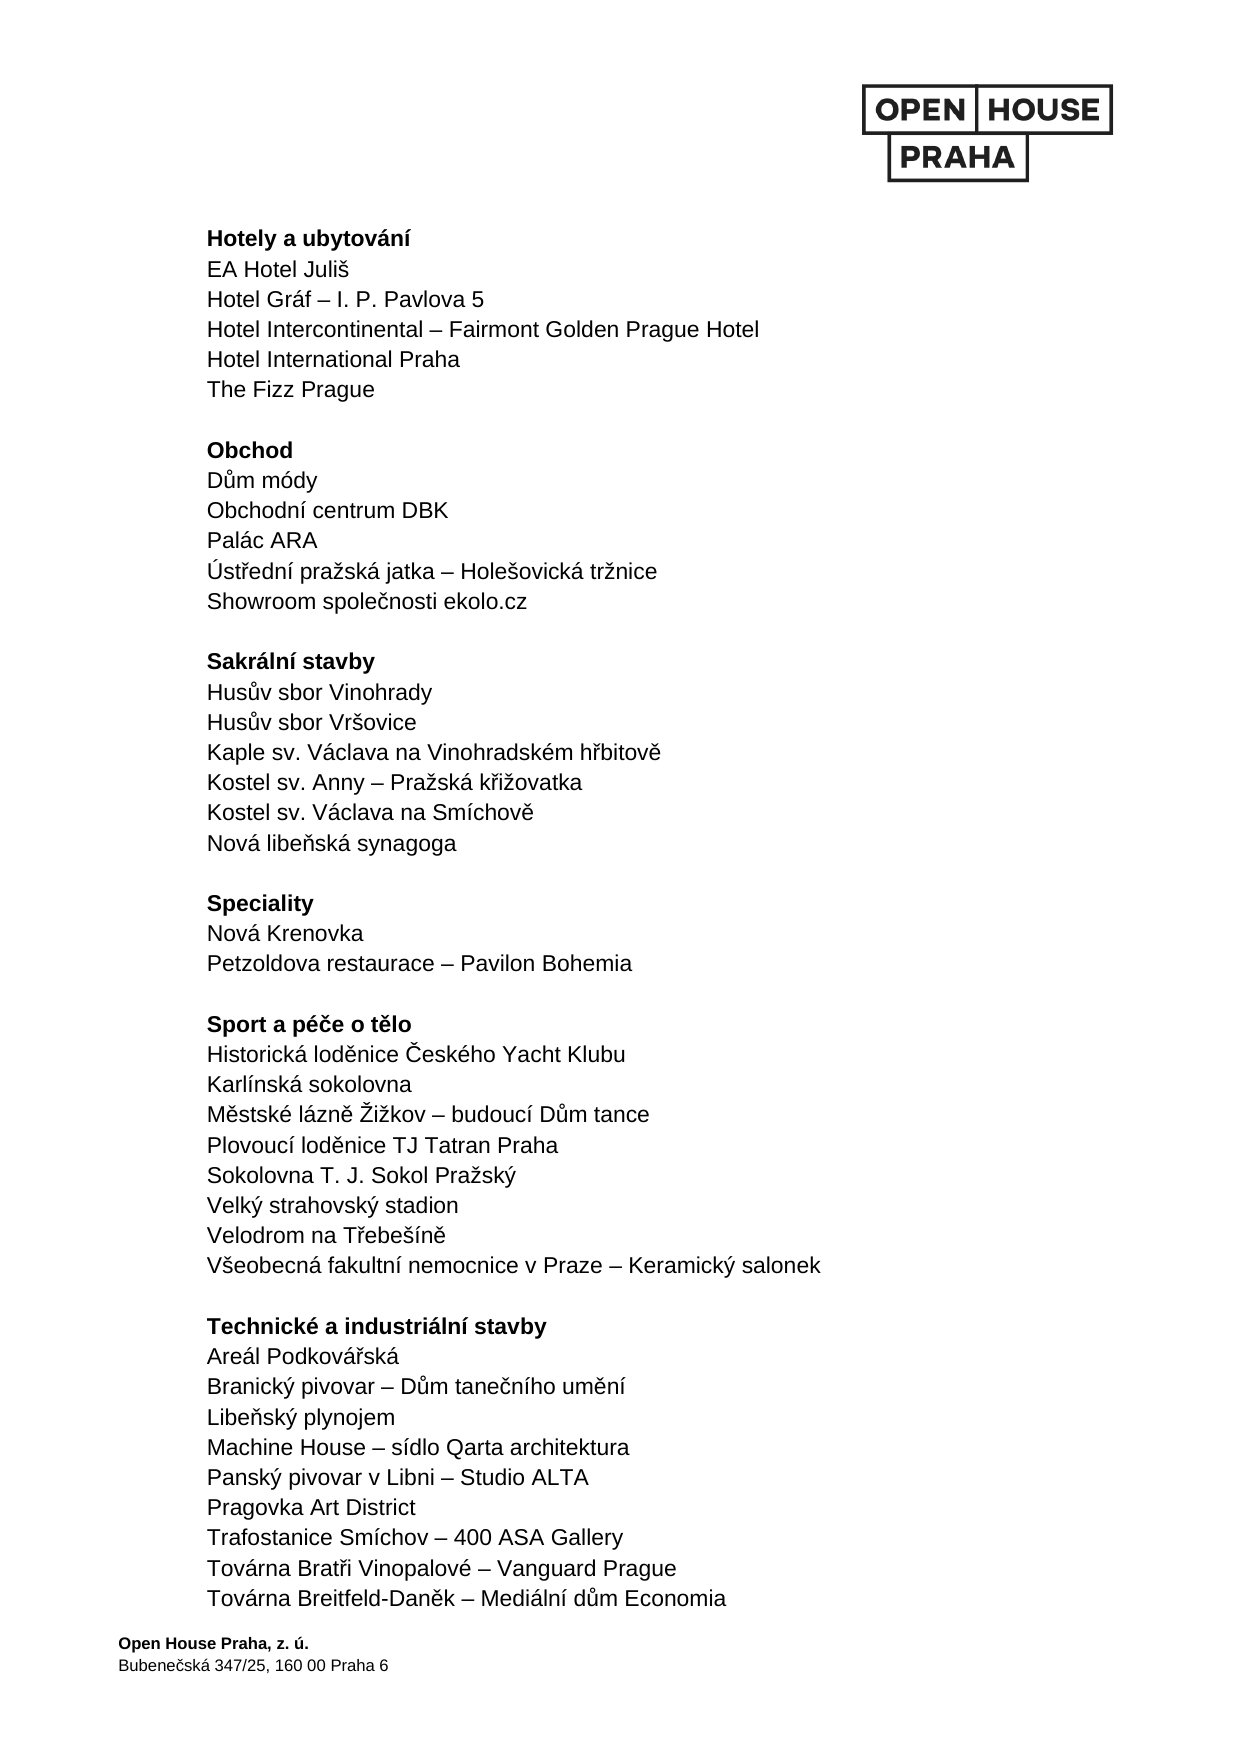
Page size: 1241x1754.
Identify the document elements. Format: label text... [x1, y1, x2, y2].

text Libeňský plynojem [207, 1403, 1122, 1430]
text The Fizz Prague [207, 376, 1122, 403]
text Husův sbor Vinohrady [207, 678, 1122, 705]
text Husův sbor Vršovice [207, 709, 1122, 735]
text Sokolovna T. J. Sokol Pražský [207, 1162, 1122, 1188]
text EA Hotel Juliš [207, 256, 1122, 282]
text Sport a péče o tělo [207, 1011, 1122, 1037]
text Machine House – sídlo Qarta architektura [207, 1434, 1122, 1460]
text Speciality [207, 890, 1122, 916]
text Trafostanice Smíchov – 400 ASA Gallery [207, 1524, 1122, 1551]
text Plovoucí loděnice TJ Tatran Praha [207, 1132, 1122, 1158]
text Hotely a ubytování [207, 225, 1122, 252]
text Kostel sv. Václava na Smíchově [207, 799, 1122, 826]
text Kostel sv. Anny – Pražská křižovatka [207, 769, 1122, 796]
text Hotel Gráf – I. P. Pavlova 5 [207, 286, 1122, 312]
text Panský pivovar v Libni – Studio ALTA [207, 1464, 1122, 1490]
text Branický pivovar – Dům tanečního umění [207, 1373, 1122, 1400]
text Pragovka Art District [207, 1494, 1122, 1521]
text Hotel Intercontinental – Fairmont Golden Prague Hotel [207, 316, 1122, 342]
picture [850, 75, 1123, 192]
text Karlínská sokolovna [207, 1071, 1122, 1098]
text Továrna Bratři Vinopalové – Vanguard Prague [207, 1554, 1122, 1581]
text Nová Krenovka [207, 920, 1122, 947]
text Dům módy [207, 467, 1122, 493]
text Ústřední pražská jatka – Holešovická tržnice [207, 558, 1122, 584]
text Továrna Breitfeld-Daněk – Mediální dům Economia [207, 1585, 1122, 1611]
text Technické a industriální stavby [207, 1313, 1122, 1339]
text Sakrální stavby [207, 648, 1122, 675]
text Kaple sv. Václava na Vinohradském hřbitově [207, 739, 1122, 765]
text Velodrom na Třebešíně [207, 1222, 1122, 1249]
text Showroom společnosti ekolo.cz [207, 588, 1122, 614]
text Velký strahovský stadion [207, 1192, 1122, 1218]
text Hotel International Praha [207, 346, 1122, 373]
text Obchod [207, 437, 1122, 463]
text Palác ARA [207, 527, 1122, 554]
text Nová libeňská synagoga [207, 829, 1122, 856]
text Historická loděnice Českého Yacht Klubu [207, 1041, 1122, 1067]
text Všeobecná fakultní nemocnice v Praze – Keramický salonek [207, 1252, 1122, 1279]
text Obchodní centrum DBK [207, 497, 1122, 524]
text Městské lázně Žižkov – budoucí Dům tance [207, 1101, 1122, 1128]
text Petzoldova restaurace – Pavilon Bohemia [207, 950, 1122, 977]
text Areál Podkovářská [207, 1343, 1122, 1369]
